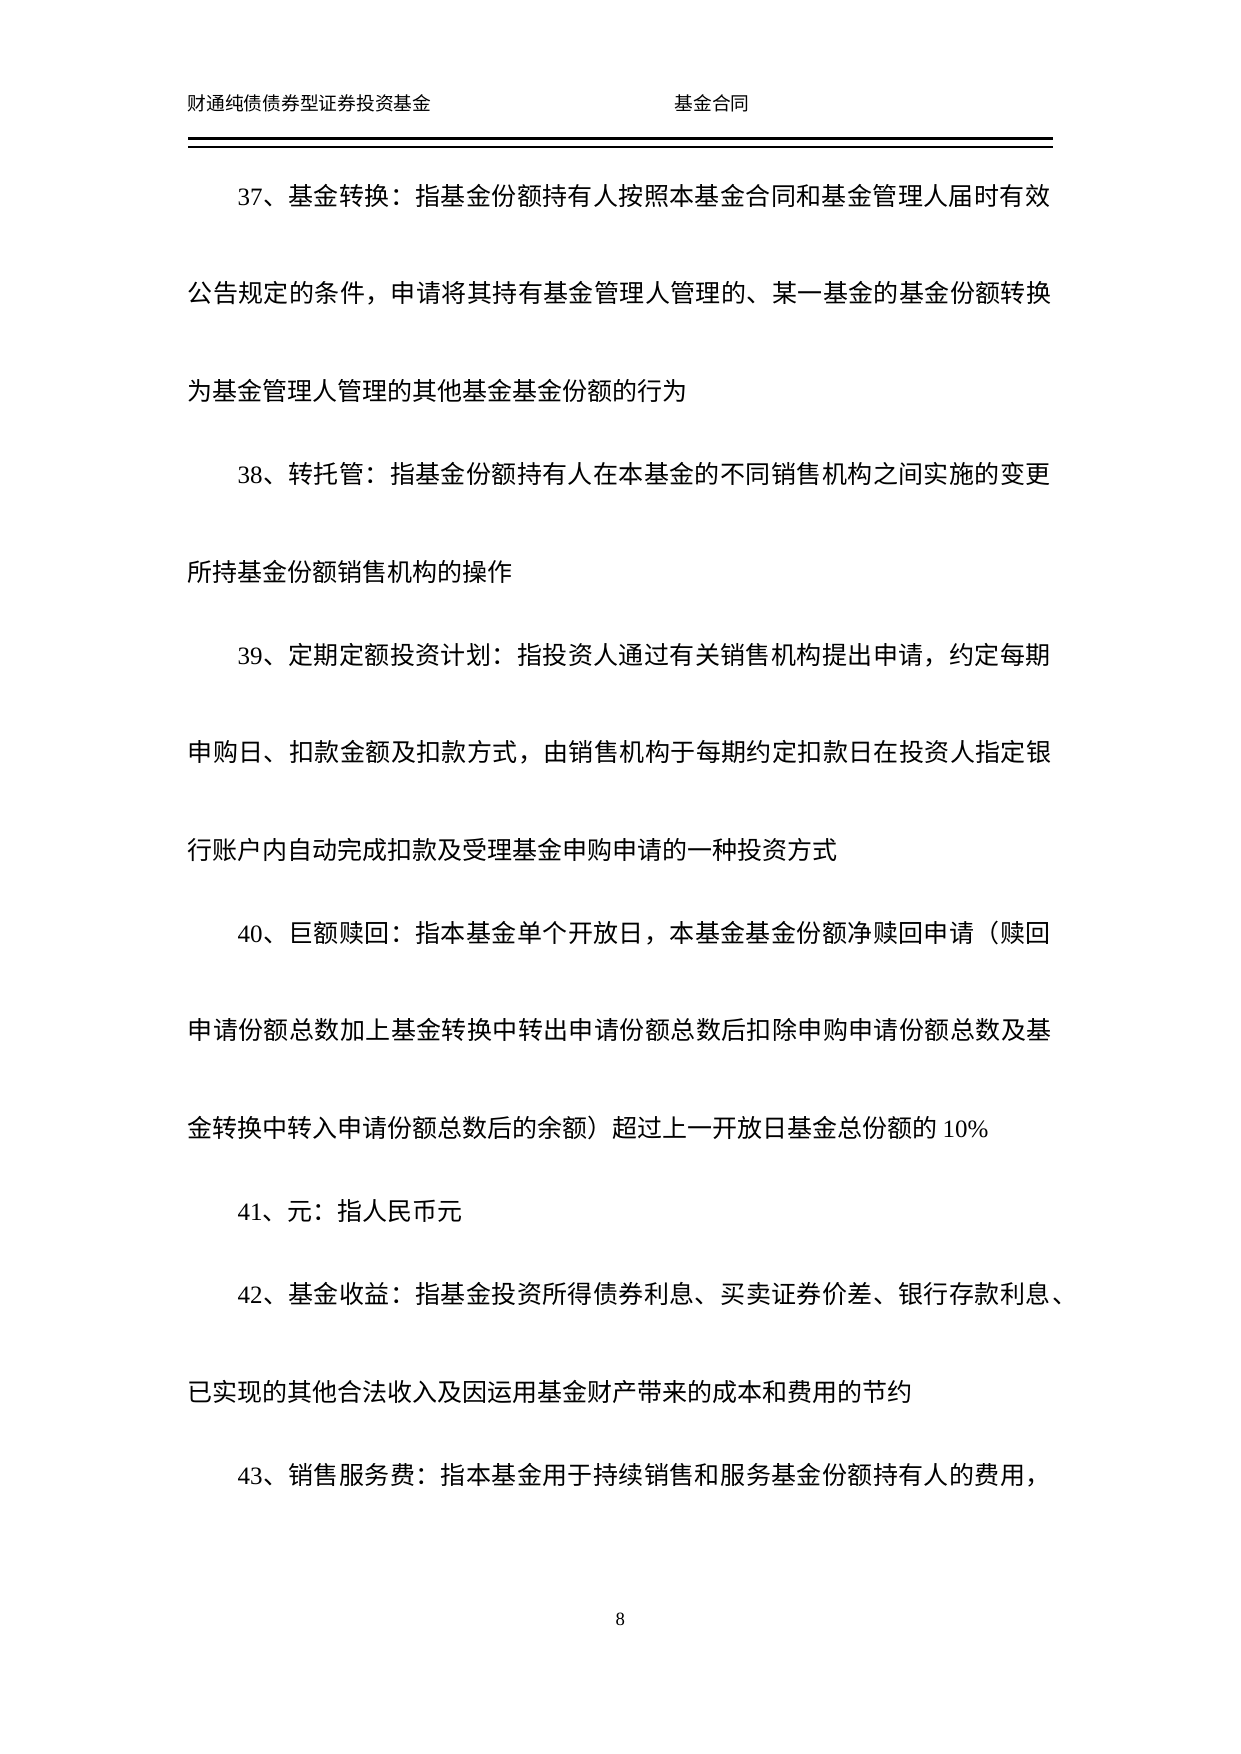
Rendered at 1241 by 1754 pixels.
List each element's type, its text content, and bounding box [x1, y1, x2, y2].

text 39、定期定额投资计划：指投资人通过有关销售机构提出申请，约定每期申购日、扣款金额及扣款方式，由销售机构于每期约定扣款日在投资人指定银行账户内自动完成扣款及受理基金申购申请的一种投资方式 [187, 621, 1053, 881]
text 42、基金收益：指基金投资所得债券利息、买卖证券价差、银行存款利息、已实现的其他合法收入及因运用基金财产带来的成本和费用的节约 [187, 1260, 1053, 1423]
text 41、元：指人民币元 [187, 1177, 1053, 1242]
text 40、巨额赎回：指本基金单个开放日，本基金基金份额净赎回申请（赎回申请份额总数加上基金转换中转出申请份额总数后扣除申购申请份额总数及基金转换中转入申请份额总数后的余额）超过上一开放日基金总份额的10% [187, 899, 1053, 1159]
text 37、基金转换：指基金份额持有人按照本基金合同和基金管理人届时有效公告规定的条件，申请将其持有基金管理人管理的、某一基金的基金份额转换为基金管理人管理的其他基金基金份额的行为 [187, 162, 1053, 422]
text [187, 1441, 1053, 1506]
text 38、转托管：指基金份额持有人在本基金的不同销售机构之间实施的变更所持基金份额销售机构的操作 [187, 440, 1053, 603]
